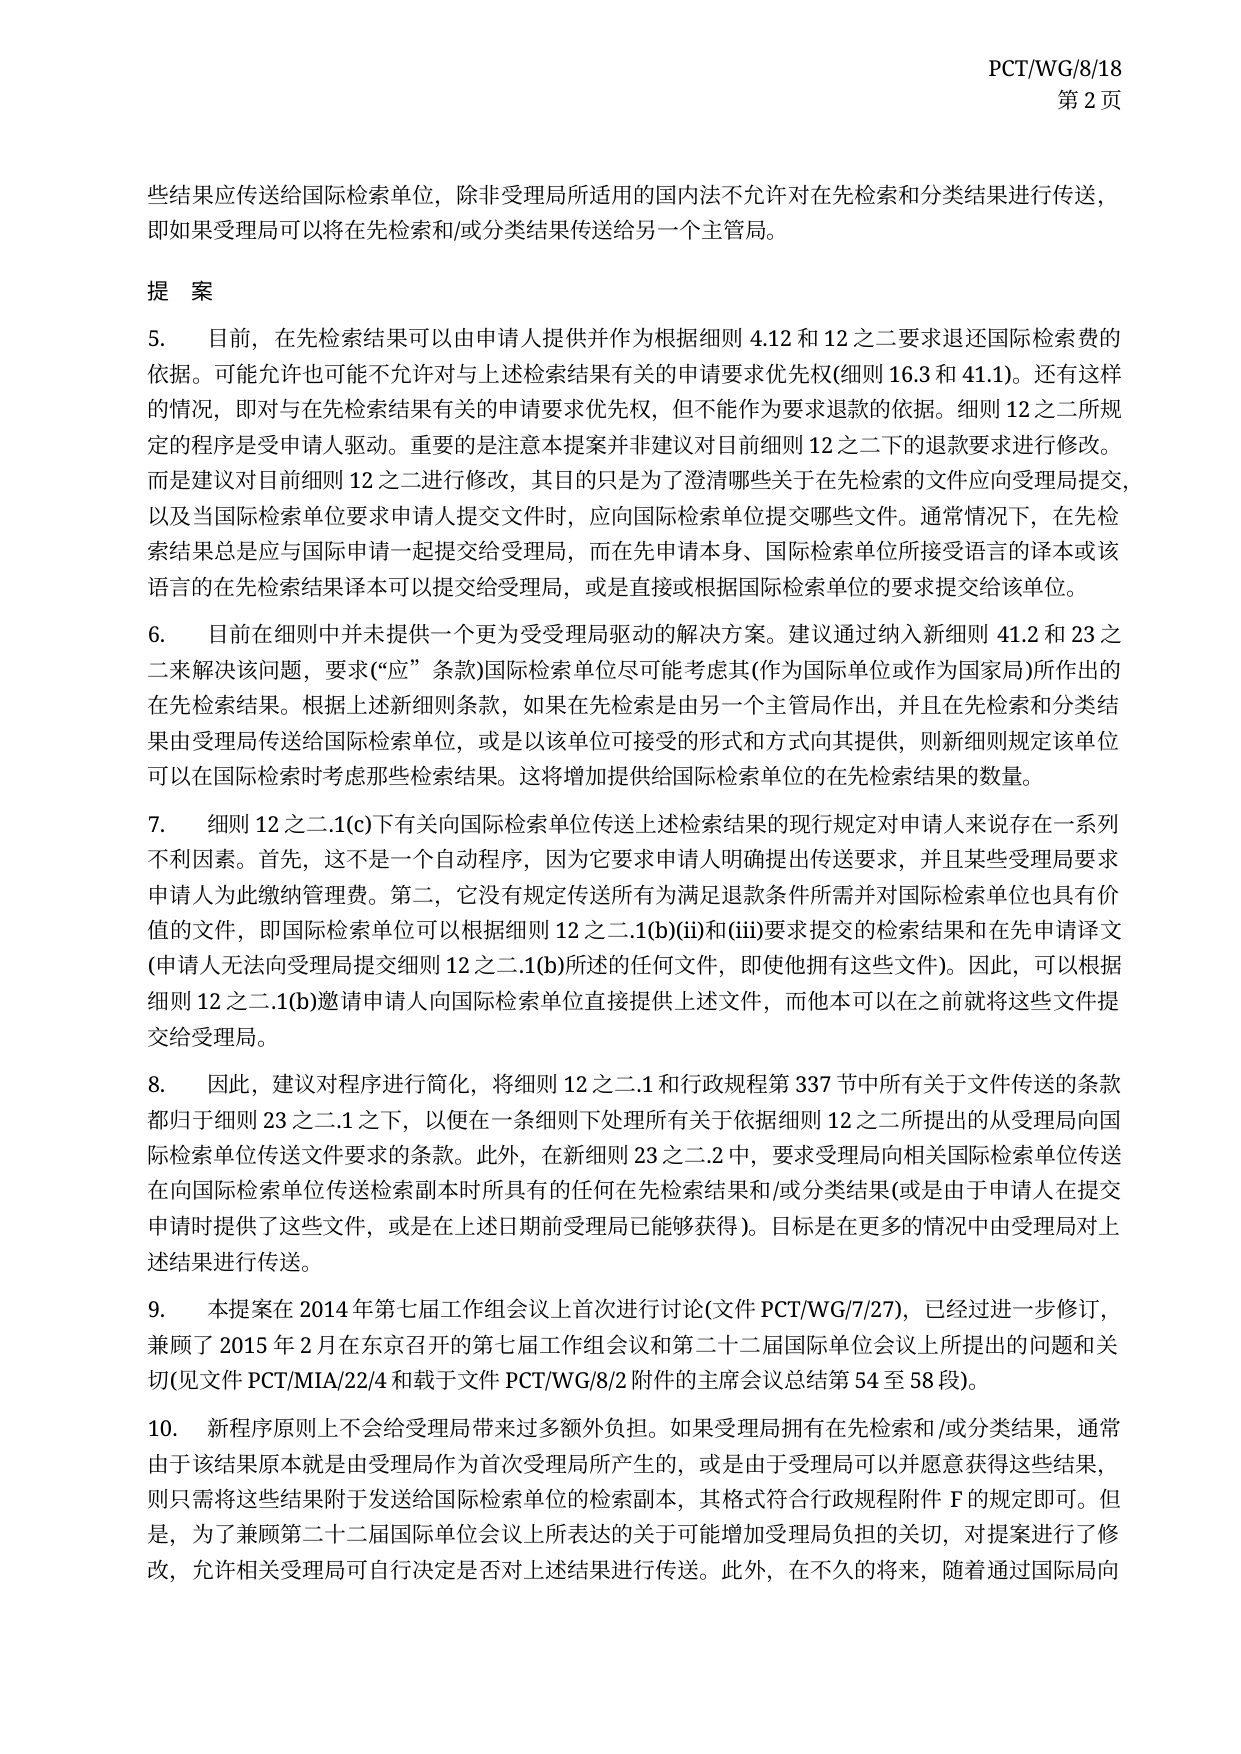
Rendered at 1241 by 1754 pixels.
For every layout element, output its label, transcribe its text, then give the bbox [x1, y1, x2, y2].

text 因此，建议对程序进行简化，将细则12之二.1和行政规程第337节中所有关于文件传送的条款都归于细则23之二.1之下，以便在一条细则下处理所有关于依据细则12之二所提出的从受理局向国际检索单位传送文件要求的条款。此外，在新细则23之二.2中，要求受理局向相关国际检索单位传送在向国际检索单位传送检索副本时所具有的任何在先检索结果和/或分类结果(或是由于申请人在提交申请时提供了这些文件，或是在上述日期前受理局已能够获得)。目标是在更多的情况中由受理局对上述结果进行传送。 [148, 1064, 1122, 1276]
text 本提案在2014年第七届工作组会议上首次进行讨论(文件PCT/WG/7/27)，已经过进一步修订，兼顾了2015年2月在东京召开的第七届工作组会议和第二十二届国际单位会议上所提出的问题和关切(见文件PCT/MIA/22/4和载于文件PCT/WG/8/2附件的主席会议总结第54至58段)。 [148, 1289, 1122, 1395]
text 目前在细则中并未提供一个更为受受理局驱动的解决方案。建议通过纳入新细则41.2和23之二来解决该问题，要求(“应”条款)国际检索单位尽可能考虑其(作为国际单位或作为国家局)所作出的在先检索结果。根据上述新细则条款，如果在先检索是由另一个主管局作出，并且在先检索和分类结果由受理局传送给国际检索单位，或是以该单位可接受的形式和方式向其提供，则新细则规定该单位可以在国际检索时考虑那些检索结果。这将增加提供给国际检索单位的在先检索结果的数量。 [148, 614, 1122, 791]
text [148, 1407, 1122, 1584]
text 细则12之二.1(c)下有关向国际检索单位传送上述检索结果的现行规定对申请人来说存在一系列不利因素。首先，这不是一个自动程序，因为它要求申请人明确提出传送要求，并且某些受理局要求申请人为此缴纳管理费。第二，它没有规定传送所有为满足退款条件所需并对国际检索单位也具有价值的文件，即国际检索单位可以根据细则12之二.1(b)(ii)和(iii)要求提交的检索结果和在先申请译文(申请人无法向受理局提交细则12之二.1(b)所述的任何文件，即使他拥有这些文件)。因此，可以根据细则12之二.1(b)邀请申请人向国际检索单位直接提供上述文件，而他本可以在之前就将这些文件提交给受理局。 [148, 803, 1122, 1051]
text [148, 174, 1122, 245]
subtitle 提 案 [148, 270, 1122, 305]
text 目前，在先检索结果可以由申请人提供并作为根据细则4.12和12之二要求退还国际检索费的依据。可能允许也可能不允许对与上述检索结果有关的申请要求优先权(细则16.3和41.1)。还有这样的情况，即对与在先检索结果有关的申请要求优先权，但不能作为要求退款的依据。细则12之二所规定的程序是受申请人驱动。重要的是注意本提案并非建议对目前细则12之二下的退款要求进行修改。而是建议对目前细则12之二进行修改，其目的只是为了澄清哪些关于在先检索的文件应向受理局提交，以及当国际检索单位要求申请人提交文件时，应向国际检索单位提交哪些文件。通常情况下，在先检索结果总是应与国际申请一起提交给受理局，而在先申请本身、国际检索单位所接受语言的译本或该语言的在先检索结果译本可以提交给受理局，或是直接或根据国际检索单位的要求提交给该单位。 [148, 318, 1122, 601]
